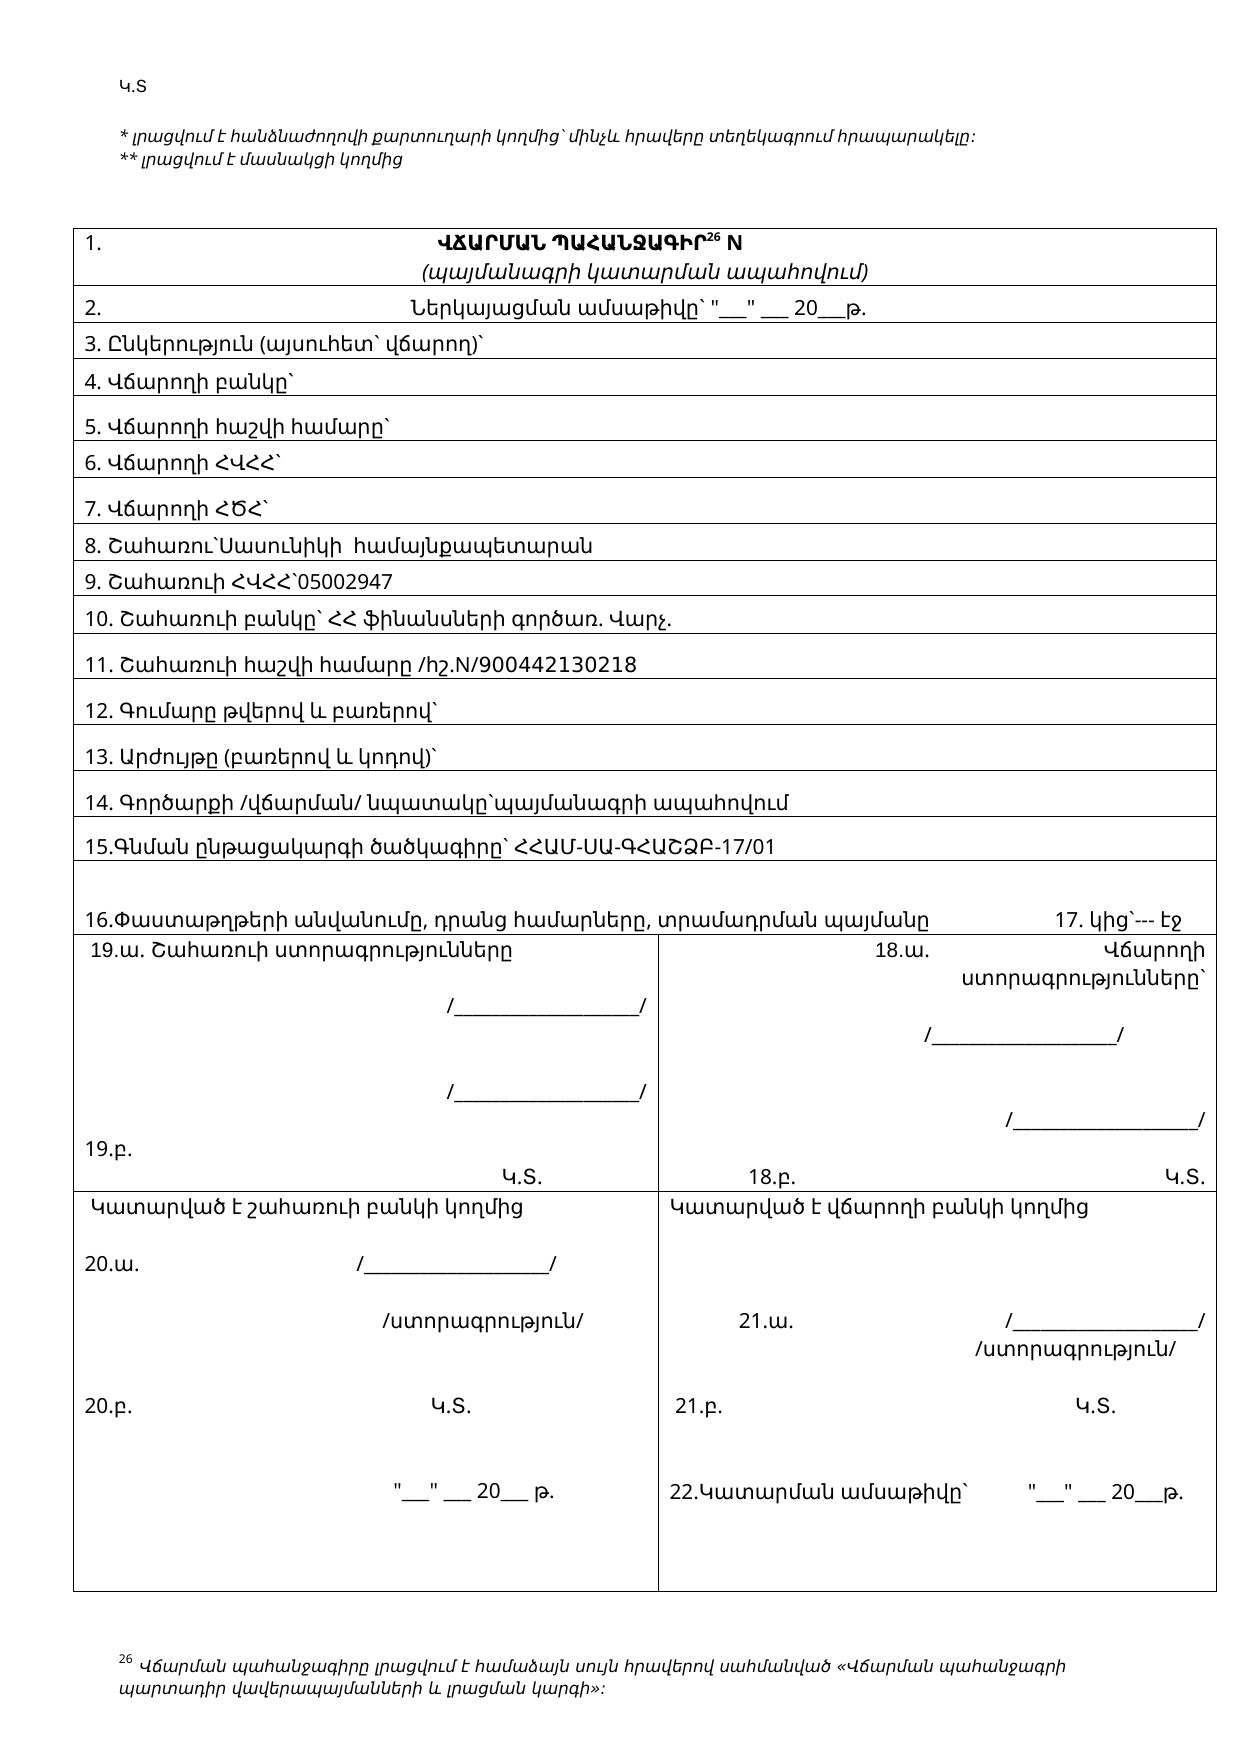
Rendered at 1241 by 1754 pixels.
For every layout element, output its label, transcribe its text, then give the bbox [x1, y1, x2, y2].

table_cell 3. Ընկերություն (այսուհետ` վճարող)` [74, 323, 1216, 358]
table_header 1. ՎՃԱՐՄԱՆ ՊԱՀԱՆՋԱԳԻՐ N (պայմանագրի կատարման ապահովում) [74, 229, 1216, 285]
table_cell 19.ա. Շահառուի ստորագրությունները /____________________/ /____________________/ 19.բ. Կ.Տ. [74, 935, 658, 1191]
text ** լրացվում է մասնակցի կողմից [119, 147, 1171, 170]
table_cell 11. Շահառուի հաշվի համարը /հշ.N/900442130218 [74, 634, 1216, 678]
text * լրացվում է հանձնաժողովի քարտուղարի կողմից` մինչև հրավերը տեղեկագրում հրապարակելը: [119, 124, 1171, 147]
table_cell 10. Շահառուի բանկը` ՀՀ ֆինանսների գործառ. Վարչ. [74, 596, 1216, 633]
table_cell 6. Վճարողի ՀՎՀՀ` [74, 441, 1216, 477]
table_cell 15.Գնման ընթացակարգի ծածկագիրը` ՀՀԱՄ-ՍԱ-ԳՀԱՇՁԲ-17/01 [74, 817, 1216, 860]
table_cell 18.ա. Վճարողի ստորագրությունները` /____________________/ /____________________/ 18.բ. Կ.Տ. [659, 935, 1216, 1191]
table_cell 12. Գումարը թվերով և բառերով` [74, 679, 1216, 724]
text Կ.Տ [119, 75, 1171, 98]
table_cell 4. Վճարողի բանկը` [74, 359, 1216, 395]
table_cell 13. Արժույթը (բառերով և կոդով)` [74, 725, 1216, 770]
table_cell 9. Շահառուի ՀՎՀՀ`05002947 [74, 561, 1216, 595]
table_cell 14. Գործարքի /վճարման/ նպատակը`պայմանագրի ապահովում [74, 771, 1216, 816]
table_cell 8. Շահառու`Սասունիկի համայնքապետարան [74, 524, 1216, 560]
table_cell 5. Վճարողի հաշվի համարը` [74, 396, 1216, 440]
table_cell Կատարված է շահառուի բանկի կողմից 20.ա. /____________________/ /ստորագրություն/ 20.բ. Կ.Տ. "___" ___ 20___ թ. [74, 1192, 658, 1591]
table_cell 2. Ներկայացման ամսաթիվը` "___" ___ 20___թ. [74, 286, 1216, 322]
table_cell 7. Վճարողի ՀԾՀ` [74, 478, 1216, 523]
table_cell 16.Փաստաթղթերի անվանումը, դրանց համարները, տրամադրման պայմանը 17. կից`--- էջ [74, 861, 1216, 934]
table_cell Կատարված է վճարողի բանկի կողմից 21.ա. /____________________/ /ստորագրություն/ 21.բ. Կ.Տ. 22.Կատարման ամսաթիվը` "___" ___ 20___թ. [659, 1192, 1216, 1591]
